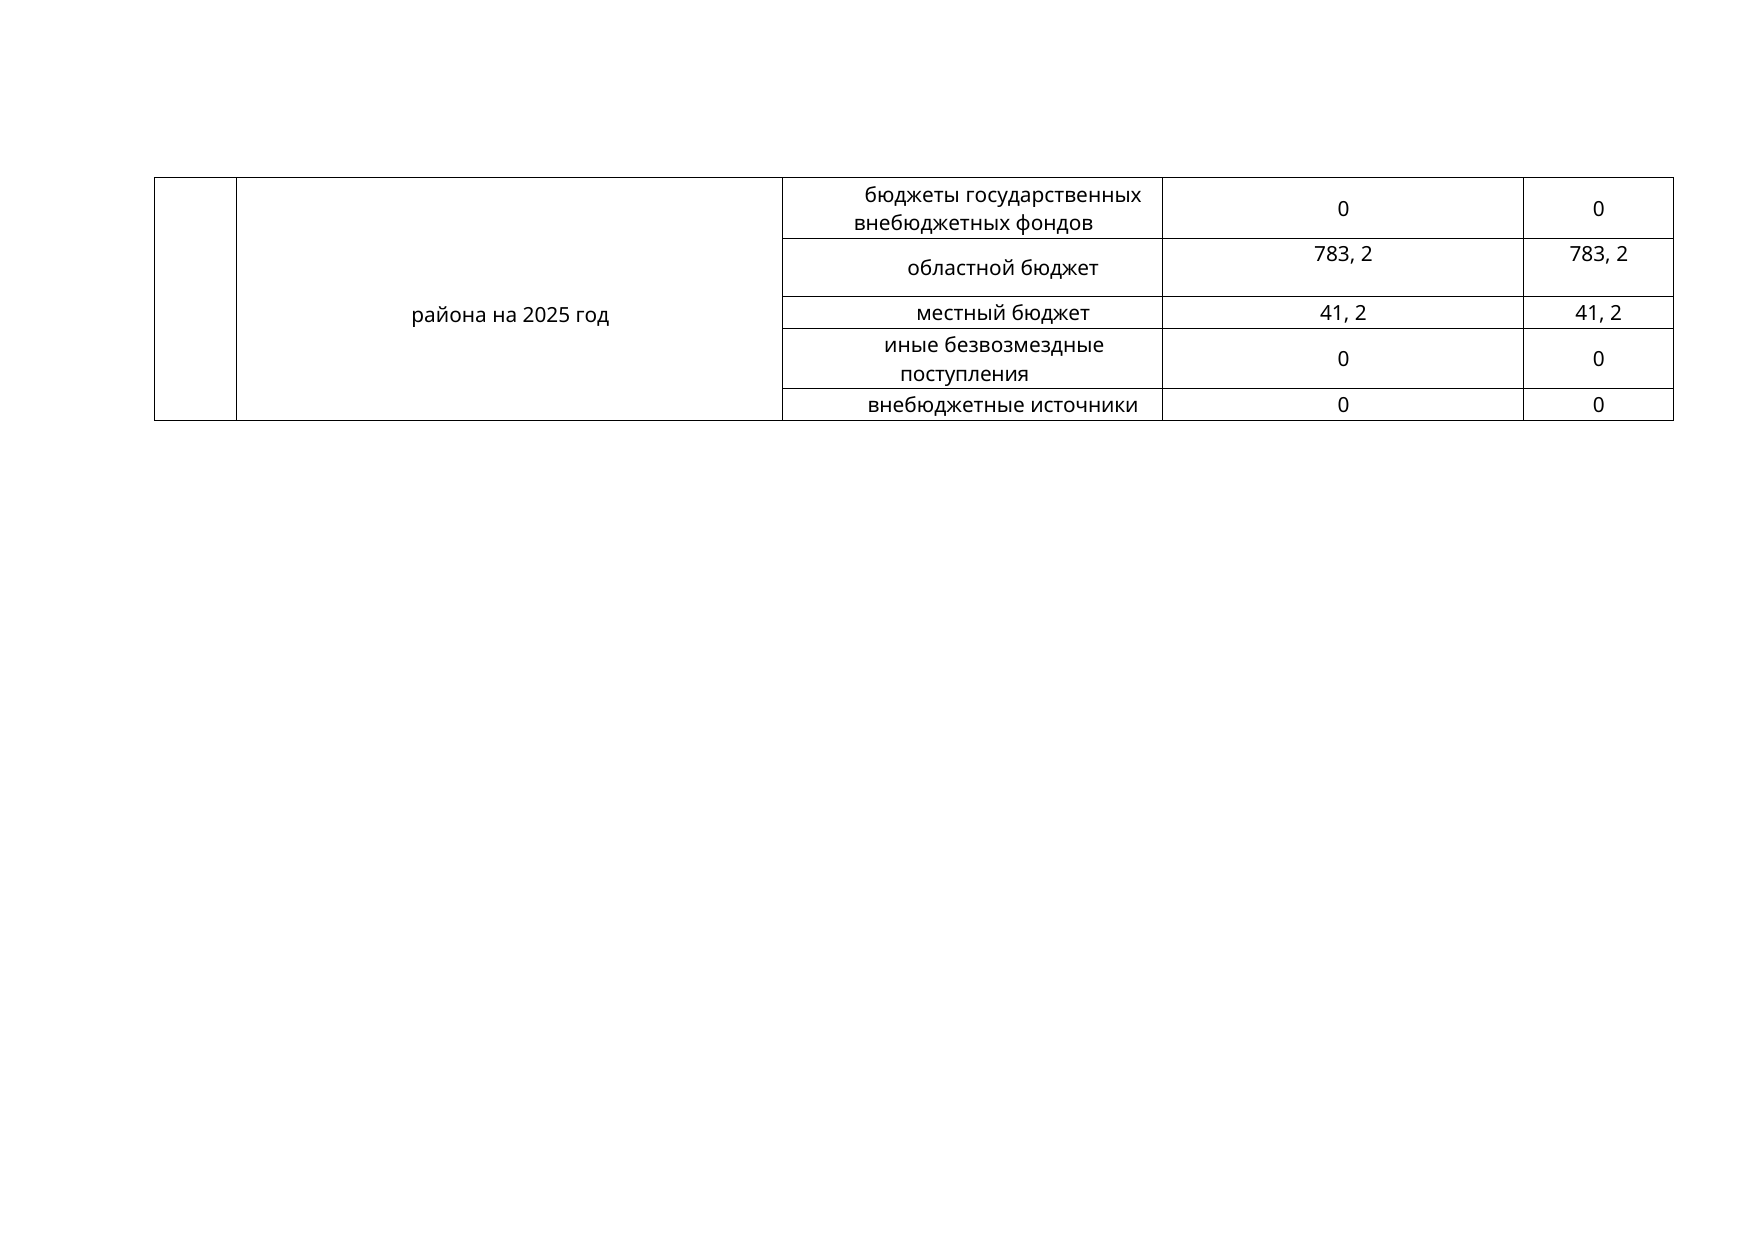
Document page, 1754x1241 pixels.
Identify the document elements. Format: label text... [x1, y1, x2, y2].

table_cell 0 [1524, 329, 1673, 388]
table_cell 41, 2 [1163, 297, 1523, 327]
table_cell областной бюджет [783, 239, 1162, 296]
table_cell 783, 2 [1163, 239, 1523, 296]
table_cell внебюджетные источники [783, 389, 1162, 420]
table_cell местный бюджет [783, 297, 1162, 327]
table_cell бюджеты государственных внебюджетных фондов [783, 178, 1162, 238]
table_cell 0 [1163, 329, 1523, 388]
table_cell 41, 2 [1524, 297, 1673, 327]
table_cell 0 [1163, 389, 1523, 420]
table_cell 0 [1524, 389, 1673, 420]
table_cell 0 [1524, 178, 1673, 238]
table_cell иные безвозмездные поступления [783, 329, 1162, 388]
table_cell 783, 2 [1524, 239, 1673, 296]
table_cell 0 [1163, 178, 1523, 238]
